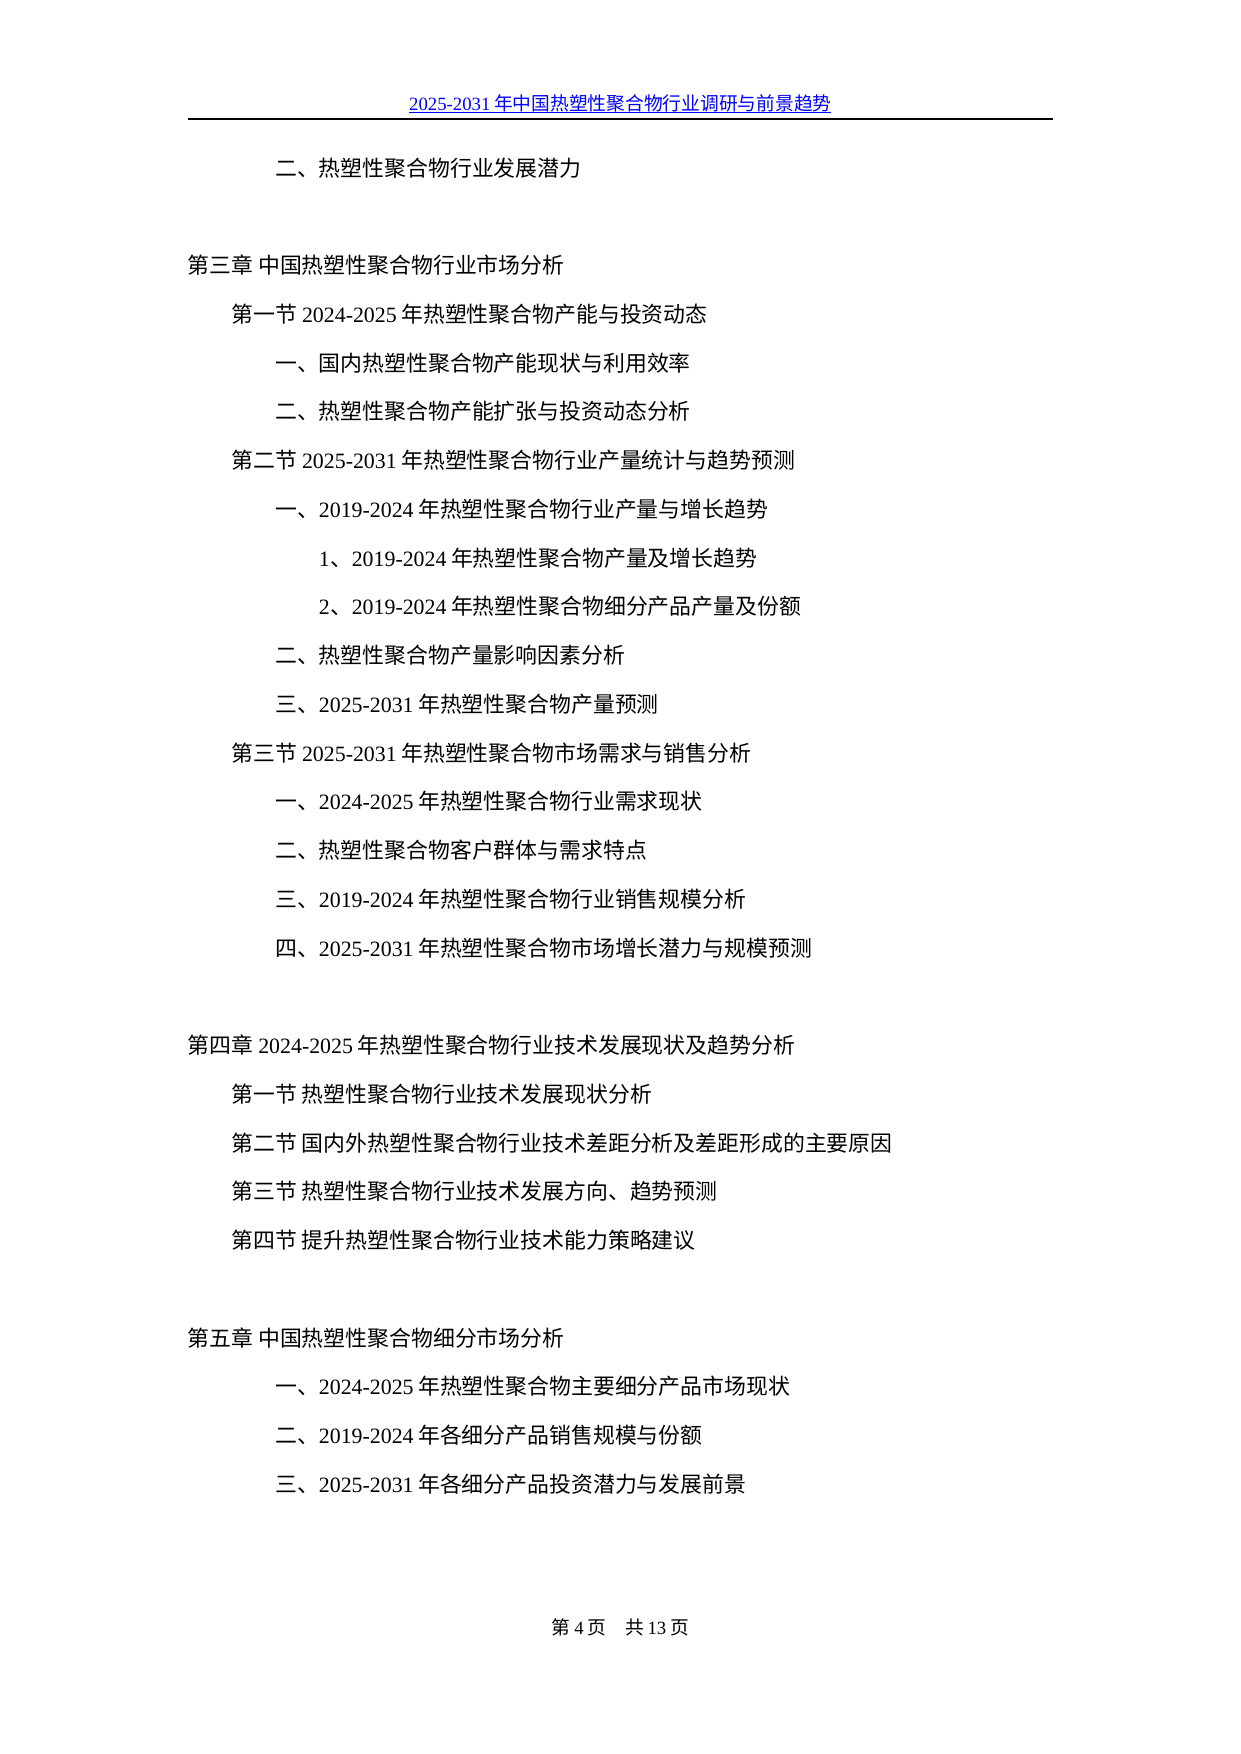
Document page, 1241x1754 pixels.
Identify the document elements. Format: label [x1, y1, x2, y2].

text [187, 150, 1053, 1499]
